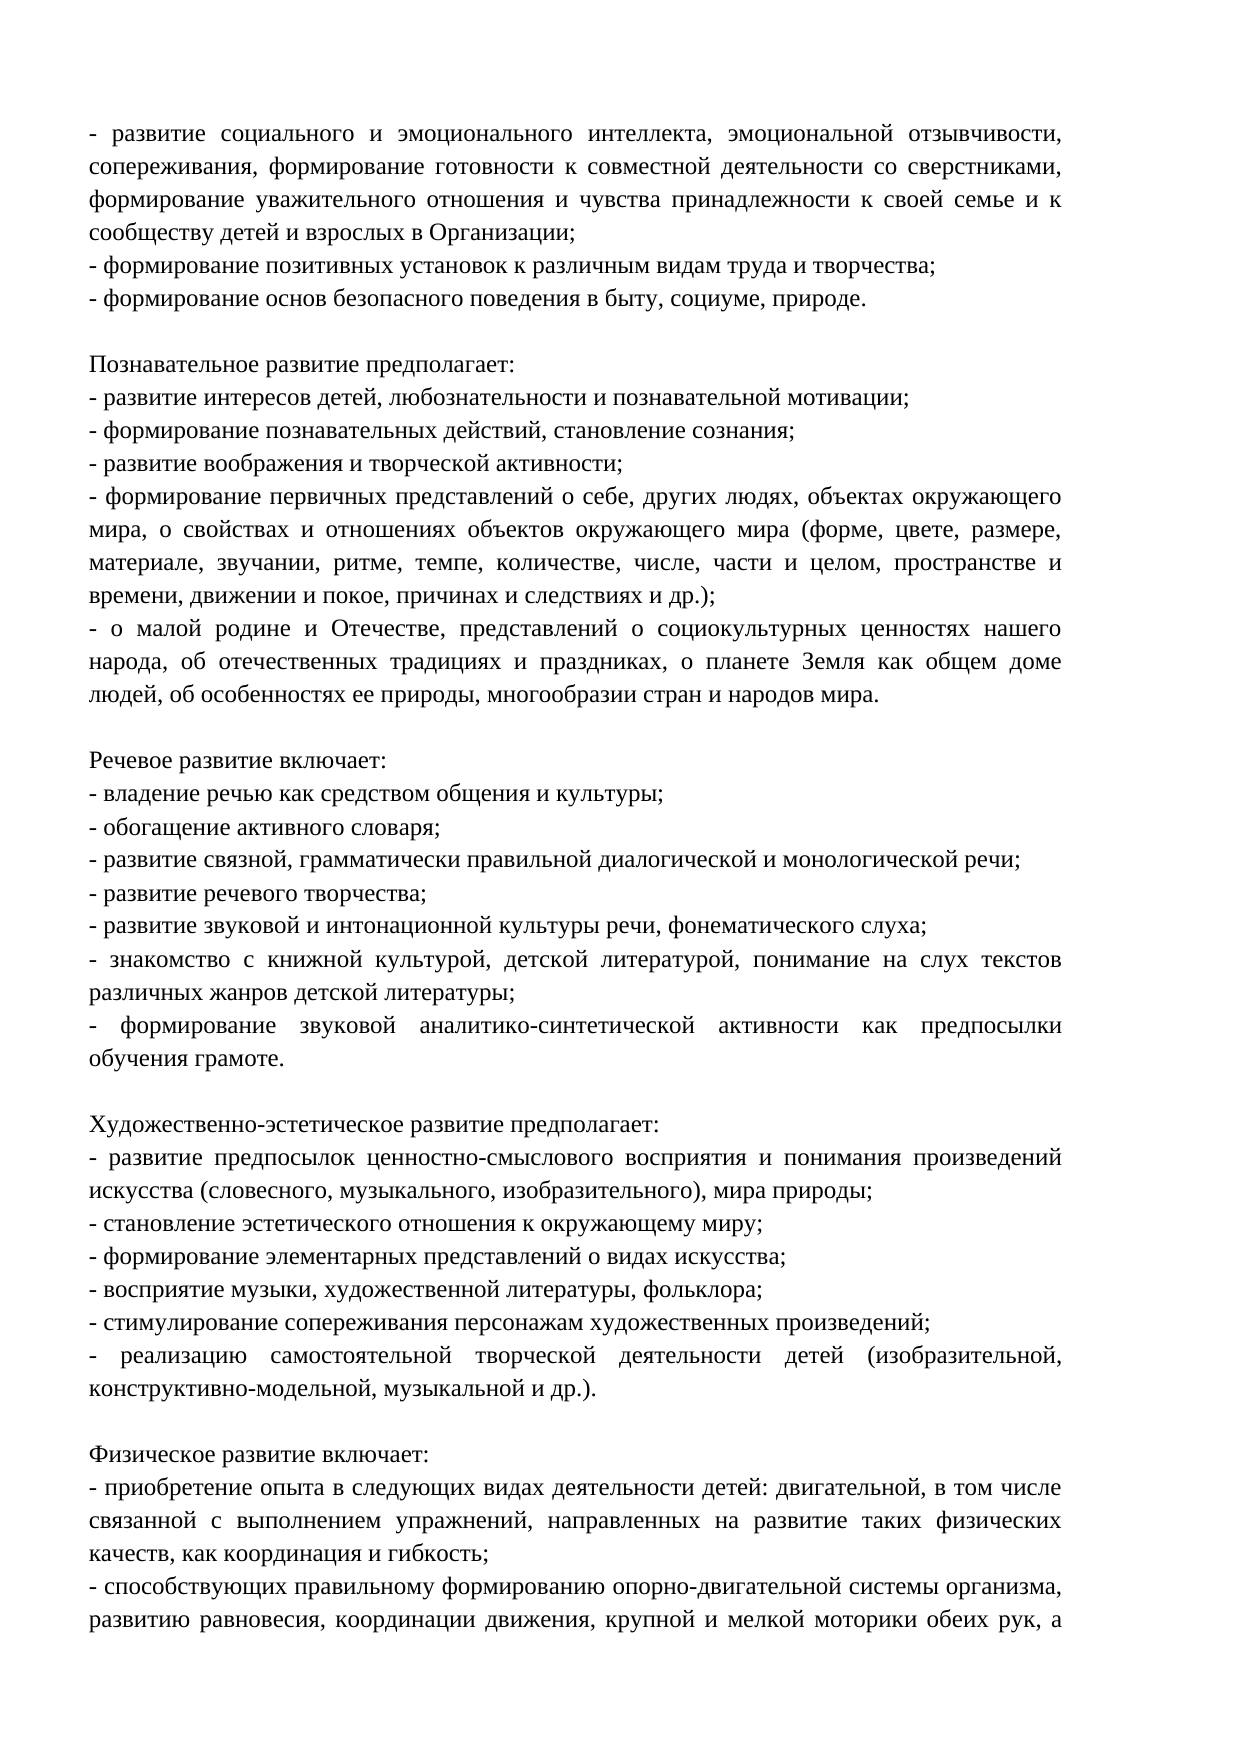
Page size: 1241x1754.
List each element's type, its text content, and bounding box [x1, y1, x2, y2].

text - приобретение опыта в следующих видах деятельности детей: двигательной, в том числе связанной с выполнением упражнений, направленных на развитие таких физических качеств, как координация и гибкость; [88, 1472, 1063, 1567]
text - развитие воображения и творческой активности; [88, 448, 1063, 477]
text - формирование первичных представлений о себе, других людях, объектах окружающего мира, о свойствах и отношениях объектов окружающего мира (форме, цвете, размере, материале, звучании, ритме, темпе, количестве, числе, части и целом, пространстве и времени, движении и покое, причинах и следствиях и др.); [88, 481, 1063, 609]
text - развитие социального и эмоционального интеллекта, эмоциональной отзывчивости, сопереживания, формирование готовности к совместной деятельности со сверстниками, формирование уважительного отношения и чувства принадлежности к своей семье и к сообществу детей и взрослых в Организации; [88, 118, 1063, 246]
text - развитие предпосылок ценностно-смыслового восприятия и понимания произведений искусства (словесного, музыкального, изобразительного), мира природы; [88, 1142, 1063, 1203]
text - знакомство с книжной культурой, детской литературой, понимание на слух текстов различных жанров детской литературы; [88, 944, 1063, 1005]
text - стимулирование сопереживания персонажам художественных произведений; [88, 1307, 1063, 1336]
text Познавательное развитие предполагает: [88, 349, 1063, 378]
text - развитие речевого творчества; [88, 878, 1063, 906]
text - становление эстетического отношения к окружающему миру; [88, 1208, 1063, 1237]
text - развитие связной, грамматически правильной диалогической и монологической речи; [88, 844, 1063, 873]
text - формирование звуковой аналитико-синтетической активности как предпосылки обучения грамоте. [88, 1010, 1063, 1071]
text - формирование элементарных представлений о видах искусства; [88, 1241, 1063, 1269]
text - формирование познавательных действий, становление сознания; [88, 415, 1063, 444]
text - владение речью как средством общения и культуры; [88, 778, 1063, 807]
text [88, 1571, 1063, 1633]
text - формирование основ безопасного поведения в быту, социуме, природе. [88, 283, 1063, 312]
text - о малой родине и Отечестве, представлений о социокультурных ценностях нашего народа, об отечественных традициях и праздниках, о планете Земля как общем доме людей, об особенностях ее природы, многообразии стран и народов мира. [88, 613, 1063, 708]
text - реализацию самостоятельной творческой деятельности детей (изобразительной, конструктивно-модельной, музыкальной и др.). [88, 1340, 1063, 1402]
text Речевое развитие включает: [88, 746, 1063, 774]
text - восприятие музыки, художественной литературы, фольклора; [88, 1274, 1063, 1303]
text Физическое развитие включает: [88, 1439, 1063, 1468]
text - развитие интересов детей, любознательности и познавательной мотивации; [88, 382, 1063, 411]
text - обогащение активного словаря; [88, 812, 1063, 840]
text - развитие звуковой и интонационной культуры речи, фонематического слуха; [88, 911, 1063, 939]
text - формирование позитивных установок к различным видам труда и творчества; [88, 250, 1063, 279]
text Художественно-эстетическое развитие предполагает: [88, 1109, 1063, 1137]
